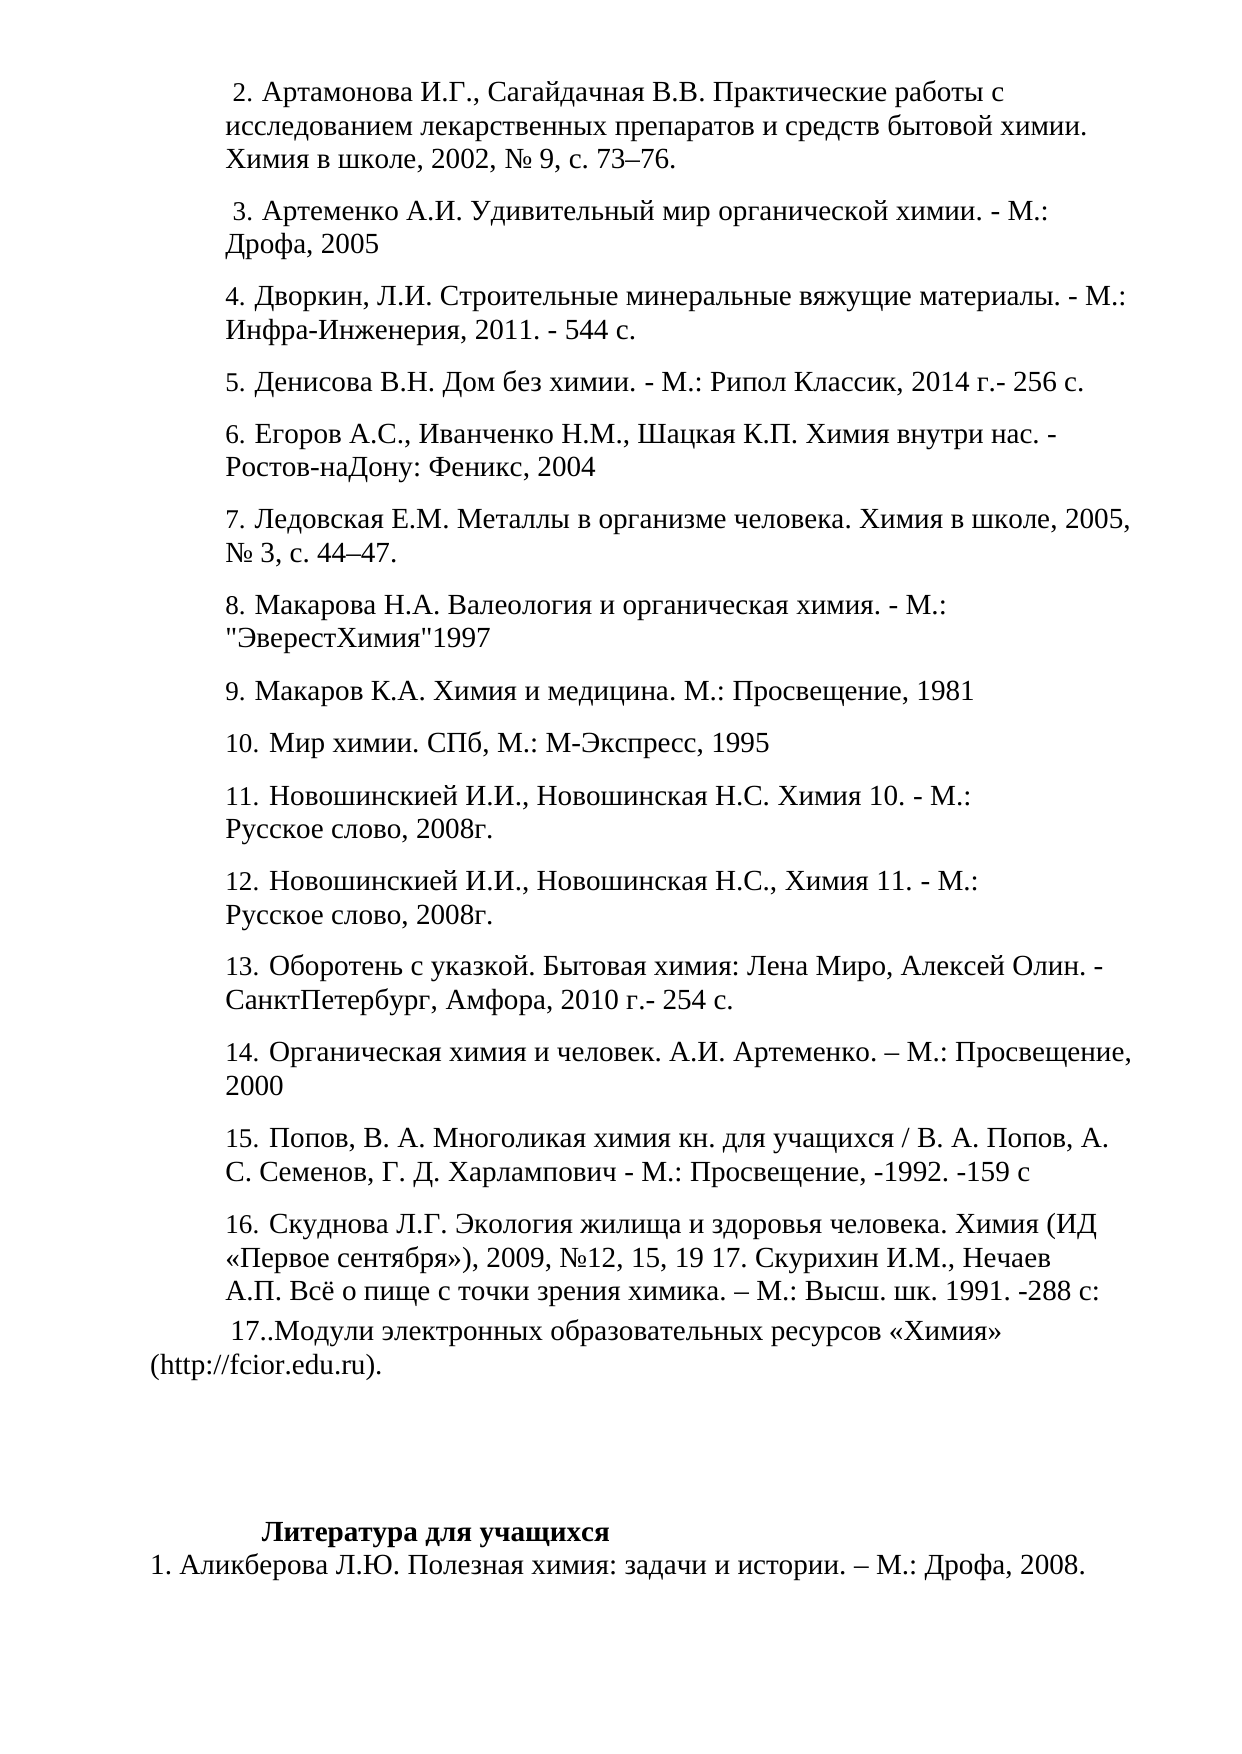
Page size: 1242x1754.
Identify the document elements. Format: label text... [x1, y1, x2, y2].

list Мир химии. СПб, М.: М-Экспресс, 1995 [225, 725, 1223, 759]
text «Первое сентября»), 2009, №12, 15, 19 17. Скурихин И.М., Нечаев А.П. Всё о пище с точки зрения химика. – М.: Высш. шк. 1991. -288 с: [225, 1240, 1114, 1307]
text № 3, с. 44–47. [225, 535, 1223, 568]
text 17..Модули электронных образовательных ресурсов «Химия» (http://fcior.edu.ru). [150, 1313, 1002, 1380]
text исследованием лекарственных препаратов и средств бытовой химии. Химия в школе, 2002, № 9, с. 73–76. [225, 108, 1156, 175]
list Попов, В. А. Многоликая химия кн. для учащихся / В. А. Попов, А. С. Семенов, Г. Д. Харлампович - М.: Просвещение, -1992. -159 с [225, 1121, 1142, 1188]
list Дворкин, Л.И. Строительные минеральные вяжущие материалы. - М.: Инфра-Инженерия, 2011. - 544 c. [225, 278, 1127, 346]
list Новошинскией И.И., Новошинская Н.С. Химия 10. - М.: Русское слово, 2008г. [225, 778, 1076, 845]
list Оборотень с указкой. Бытовая химия: Лена Миро, Алексей Олин. - СанктПетербург, Амфора, 2010 г.- 254 с. [225, 948, 1104, 1016]
list Новошинскией И.И., Новошинская Н.С., Химия 11. - М.: Русское слово, 2008г. [225, 863, 1084, 930]
list Артеменко А.И. Удивительный мир органической химии. - М.: Дрофа, 2005 [225, 193, 1144, 260]
list Аликберова Л.Ю. Полезная химия: задачи и истории. – М.: Дрофа, 2008. [150, 1548, 1223, 1581]
list Макаров К.А. Химия и медицина. М.: Просвещение, 1981 [225, 673, 1223, 707]
list Скуднова Л.Г. Экология жилища и здоровья человека. Химия (ИД [225, 1206, 1223, 1239]
list Макарова Н.А. Валеология и органическая химия. - М.: "ЭверестХимия"1997 [225, 587, 947, 654]
subtitle Литература для учащихся [262, 1514, 1223, 1548]
list Егоров А.С., Иванченко Н.М., Шацкая К.П. Химия внутри нас. - Ростов-наДону: Феникс, 2004 [225, 416, 1058, 483]
list Артамонова И.Г., Сагайдачная В.В. Практические работы с [232, 74, 1223, 107]
list Ледовская Е.М. Металлы в организме человека. Химия в школе, 2005, [225, 501, 1223, 535]
list Органическая химия и человек. А.И. Артеменко. – М.: Просвещение, 2000 [225, 1034, 1132, 1102]
list Денисова В.Н. Дом без химии. - М.: Рипол Классик, 2014 г.- 256 с. [225, 364, 1223, 397]
